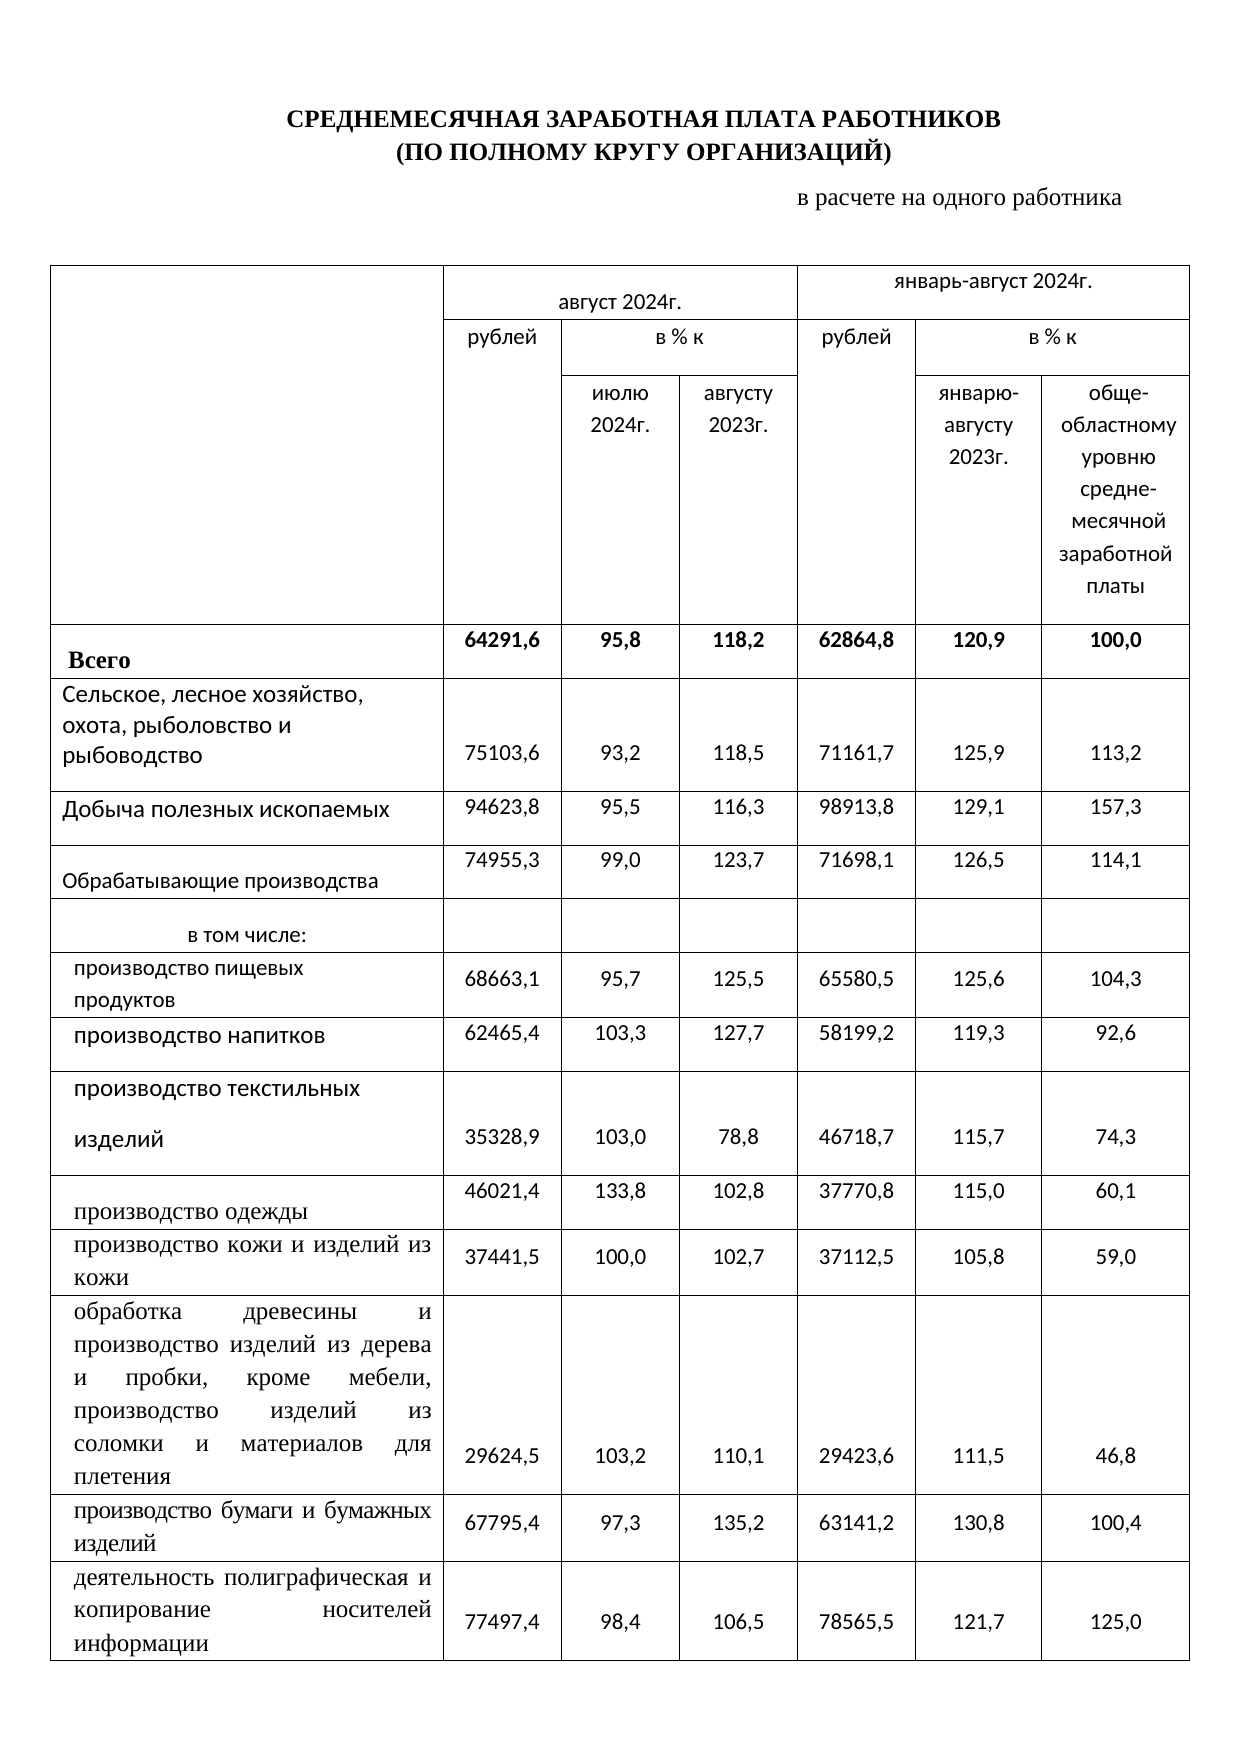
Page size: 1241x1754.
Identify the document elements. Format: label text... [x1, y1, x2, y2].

table_cell 95,8 [562, 625, 679, 677]
table_header август 2024г. [444, 266, 797, 319]
table_cell 115,0 [916, 1176, 1041, 1228]
table_cell 100,0 [1042, 625, 1189, 677]
table_cell 114,1 [1042, 846, 1189, 898]
table_cell производство пищевых продуктов [51, 953, 443, 1017]
table_cell в % к [562, 320, 797, 375]
table_cell рублей [798, 320, 915, 624]
table_cell 63141,2 [798, 1495, 915, 1561]
table_cell 115,7 [916, 1072, 1041, 1175]
table_cell январю-августу 2023г. [916, 376, 1041, 624]
table_cell 126,5 [916, 846, 1041, 898]
table_cell 97,3 [562, 1495, 679, 1561]
table_cell 127,7 [680, 1018, 797, 1071]
table_cell 125,0 [1042, 1562, 1189, 1660]
table_cell 135,2 [680, 1495, 797, 1561]
table_cell 65580,5 [798, 953, 915, 1017]
table_cell 118,5 [680, 679, 797, 791]
table_cell [444, 899, 561, 952]
table_cell 102,7 [680, 1230, 797, 1295]
table_cell 130,8 [916, 1495, 1041, 1561]
table_cell 37441,5 [444, 1230, 561, 1295]
table_cell 74955,3 [444, 846, 561, 898]
table_cell 102,8 [680, 1176, 797, 1228]
table_cell деятельность полиграфическая и копирование носителей информации [51, 1562, 443, 1660]
table_cell в % к [916, 320, 1189, 375]
table_cell 78,8 [680, 1072, 797, 1175]
table_cell 118,2 [680, 625, 797, 677]
table_cell 71161,7 [798, 679, 915, 791]
table_cell 59,0 [1042, 1230, 1189, 1295]
table_cell 113,2 [1042, 679, 1189, 791]
table_cell 103,0 [562, 1072, 679, 1175]
table_cell 133,8 [562, 1176, 679, 1228]
table_cell 104,3 [1042, 953, 1189, 1017]
table_cell 29423,6 [798, 1296, 915, 1494]
table_cell [916, 899, 1041, 952]
table_cell 60,1 [1042, 1176, 1189, 1228]
table_cell 94623,8 [444, 792, 561, 844]
table_cell 98913,8 [798, 792, 915, 844]
table_cell производство напитков [51, 1018, 443, 1071]
table_cell Сельское, лесное хозяйство, охота, рыболовство и рыбоводство [51, 679, 443, 791]
table_cell 116,3 [680, 792, 797, 844]
table_header [51, 266, 443, 624]
table_header январь-август 2024г. [798, 266, 1189, 319]
table_cell 46,8 [1042, 1296, 1189, 1494]
table_cell 78565,5 [798, 1562, 915, 1660]
table_cell 64291,6 [444, 625, 561, 677]
table_cell 62864,8 [798, 625, 915, 677]
table_cell августу 2023г. [680, 376, 797, 624]
table_cell 110,1 [680, 1296, 797, 1494]
text в расчете на одного работника [118, 182, 1122, 211]
table_cell [1042, 899, 1189, 952]
table_cell 111,5 [916, 1296, 1041, 1494]
table_cell Всего [51, 625, 443, 677]
table_cell 119,3 [916, 1018, 1041, 1071]
table_cell производство кожи и изделий из кожи [51, 1230, 443, 1295]
table_cell 125,5 [680, 953, 797, 1017]
table_cell производство текстильных изделий [51, 1072, 443, 1175]
table_cell 93,2 [562, 679, 679, 791]
table_cell 98,4 [562, 1562, 679, 1660]
table_cell обработка древесины и производство изделий из дерева и пробки, кроме мебели, производство изделий из соломки и материалов для плетения [51, 1296, 443, 1494]
table_cell 103,3 [562, 1018, 679, 1071]
table_cell 99,0 [562, 846, 679, 898]
table_cell 95,7 [562, 953, 679, 1017]
table_cell обще- областному уровню средне-месячной заработной платы [1042, 376, 1189, 624]
table_cell 58199,2 [798, 1018, 915, 1071]
table_cell в том числе: [51, 899, 443, 952]
table_cell 95,5 [562, 792, 679, 844]
table_cell 121,7 [916, 1562, 1041, 1660]
table_cell 37112,5 [798, 1230, 915, 1295]
table_cell 37770,8 [798, 1176, 915, 1228]
table_cell июлю 2024г. [562, 376, 679, 624]
table_cell Добыча полезных ископаемых [51, 792, 443, 844]
table_cell 103,2 [562, 1296, 679, 1494]
table_cell рублей [444, 320, 561, 624]
table_cell 46718,7 [798, 1072, 915, 1175]
table_cell 35328,9 [444, 1072, 561, 1175]
table_cell [798, 899, 915, 952]
text СРЕДНЕМЕСЯЧНАЯ ЗАРАБОТНАЯ ПЛАТА РАБОТНИКОВ [118, 104, 1122, 133]
table_cell Обрабатывающие производства [51, 846, 443, 898]
table_cell производство одежды [51, 1176, 443, 1228]
table_cell 123,7 [680, 846, 797, 898]
table_cell 46021,4 [444, 1176, 561, 1228]
text (ПО ПОЛНОМУ КРУГУ ОРГАНИЗАЦИЙ) [118, 137, 1122, 166]
table_cell 77497,4 [444, 1562, 561, 1660]
table_cell 120,9 [916, 625, 1041, 677]
table_cell 129,1 [916, 792, 1041, 844]
table_cell 157,3 [1042, 792, 1189, 844]
table_cell 100,4 [1042, 1495, 1189, 1561]
table_cell 71698,1 [798, 846, 915, 898]
table_cell 106,5 [680, 1562, 797, 1660]
table_cell 92,6 [1042, 1018, 1189, 1071]
table_cell 125,9 [916, 679, 1041, 791]
table_cell 125,6 [916, 953, 1041, 1017]
table_cell [562, 899, 679, 952]
table_cell 68663,1 [444, 953, 561, 1017]
table_cell [680, 899, 797, 952]
table_cell 67795,4 [444, 1495, 561, 1561]
table_cell 105,8 [916, 1230, 1041, 1295]
table_cell 29624,5 [444, 1296, 561, 1494]
table_cell 75103,6 [444, 679, 561, 791]
table_cell производство бумаги и бумажных изделий [51, 1495, 443, 1561]
table_cell 100,0 [562, 1230, 679, 1295]
table_cell 74,3 [1042, 1072, 1189, 1175]
table_cell 62465,4 [444, 1018, 561, 1071]
